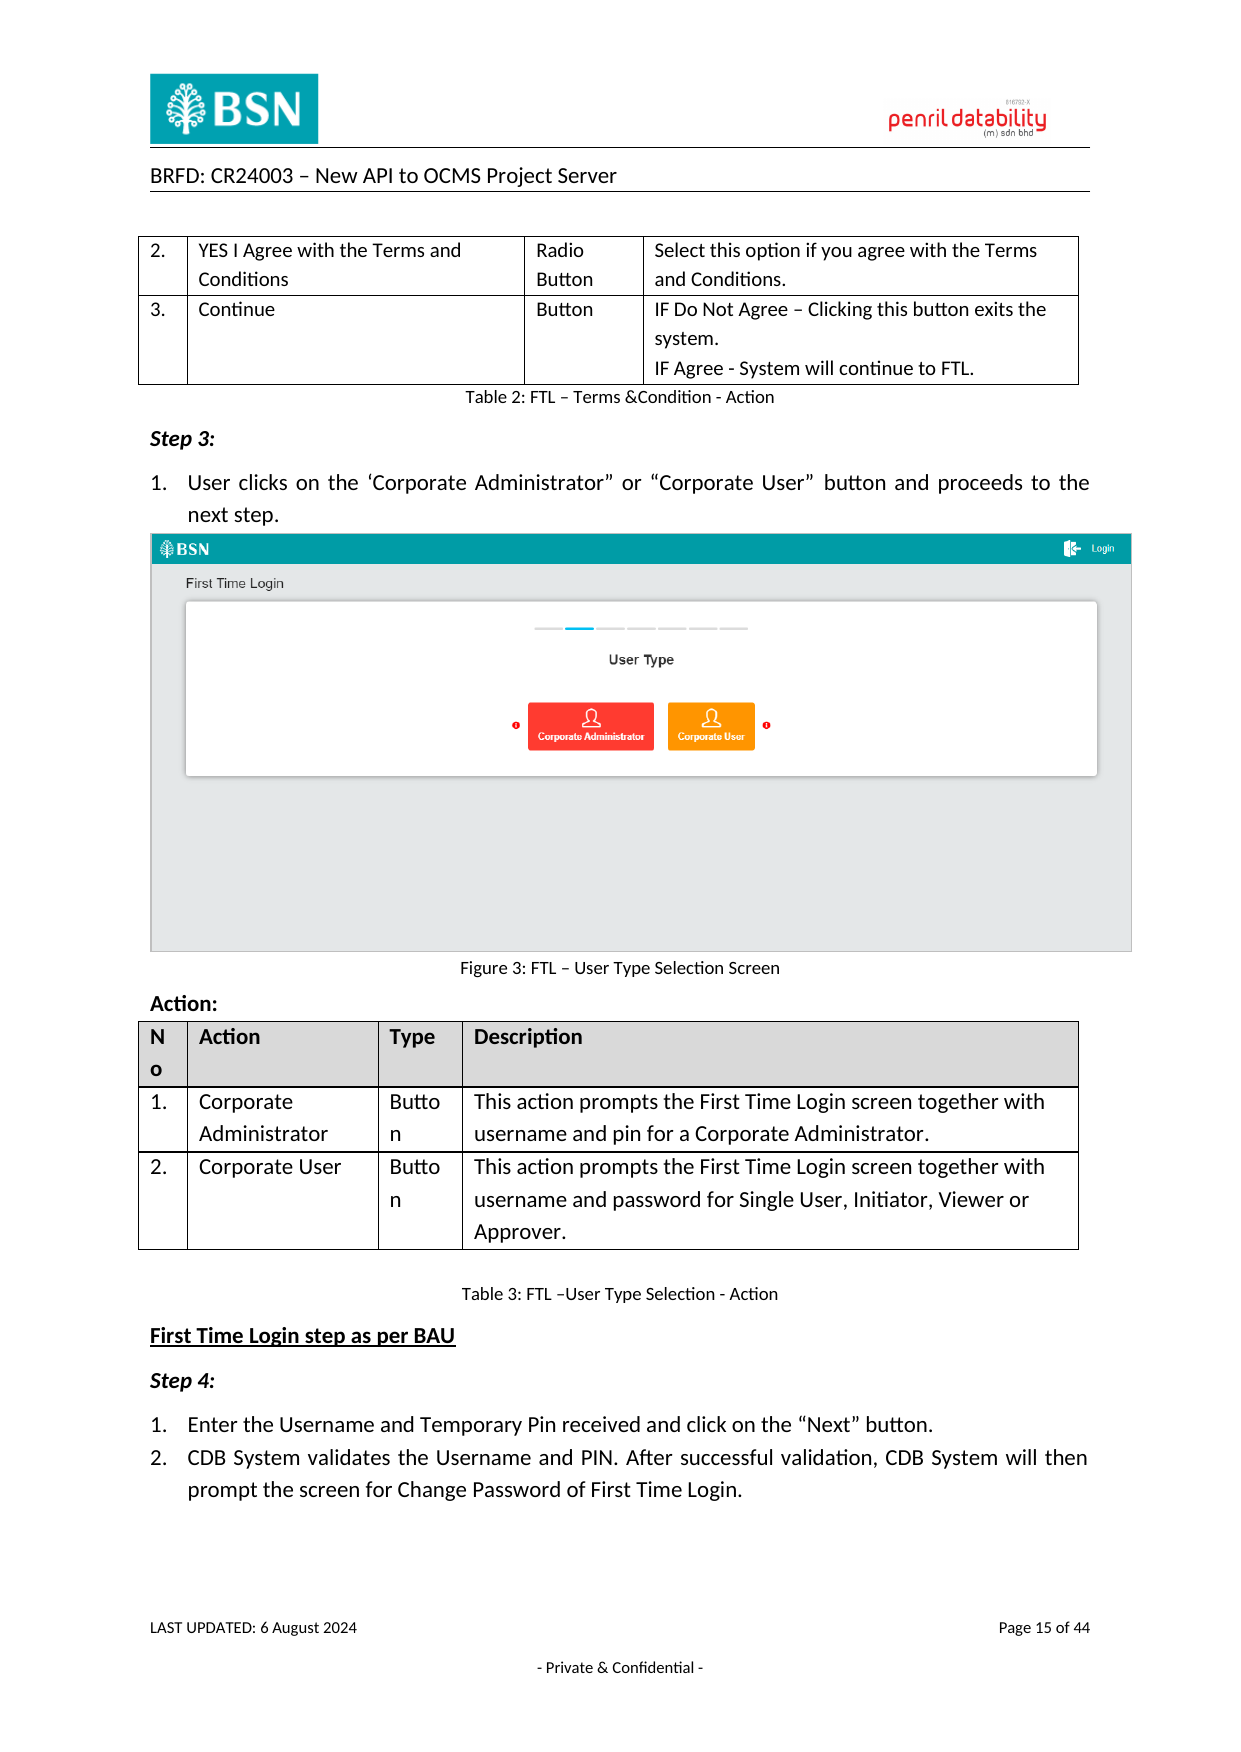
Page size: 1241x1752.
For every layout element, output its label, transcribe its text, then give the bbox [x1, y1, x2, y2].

table_header Description [463, 1022, 1078, 1086]
table_cell Button [525, 296, 643, 384]
table_cell This action prompts the First Time Login screen together with username and password for Single User, Initiator, Viewer or Approver. [463, 1153, 1078, 1249]
list CDB System validates the Username and PIN. After successful validation, CDB System will then prompt the screen for Change Password of First Time Login. [150, 1443, 1090, 1503]
list Action: [150, 989, 1090, 1017]
table_cell [139, 296, 187, 384]
text First Time Login step as per BAU [150, 1321, 1090, 1349]
table_cell [139, 237, 187, 295]
table_cell Continue [188, 296, 524, 384]
list User clicks on the ‘Corporate Administrator” or “Corporate User” button and proceeds to the next step. [150, 468, 1090, 528]
table_cell Corporate User [188, 1153, 378, 1249]
picture [152, 534, 1131, 951]
table_cell YES I Agree with the Terms and Conditions [188, 237, 524, 295]
table_cell IF Do Not Agree – Clicking this button exits the system. IF Agree - System will continue to FTL. [644, 296, 1078, 384]
table_header Action [188, 1022, 378, 1086]
picture [883, 98, 1051, 145]
table_header No [139, 1022, 187, 1086]
table_cell Radio Button [525, 237, 643, 295]
table_cell This action prompts the First Time Login screen together with username and pin for a Corporate Administrator. [463, 1088, 1078, 1151]
picture [150, 73, 319, 145]
text Step 3: [150, 424, 1090, 452]
text Figure 3: FTL – User Type Selection Screen [150, 956, 1090, 979]
table_cell [139, 1088, 187, 1151]
text Table 2: FTL – Terms &Condition - Action [150, 385, 1090, 408]
text Step 4: [150, 1366, 1090, 1394]
table_header Type [379, 1022, 462, 1086]
table_cell Button [379, 1088, 462, 1151]
table_cell Corporate Administrator [188, 1088, 378, 1151]
table_cell Button [379, 1153, 462, 1249]
table_cell Select this option if you agree with the Terms and Conditions. [644, 237, 1078, 295]
text Table 3: FTL –User Type Selection - Action [150, 1282, 1090, 1305]
list Enter the Username and Temporary Pin received and click on the “Next” button. [150, 1411, 1090, 1439]
table_cell [139, 1153, 187, 1249]
